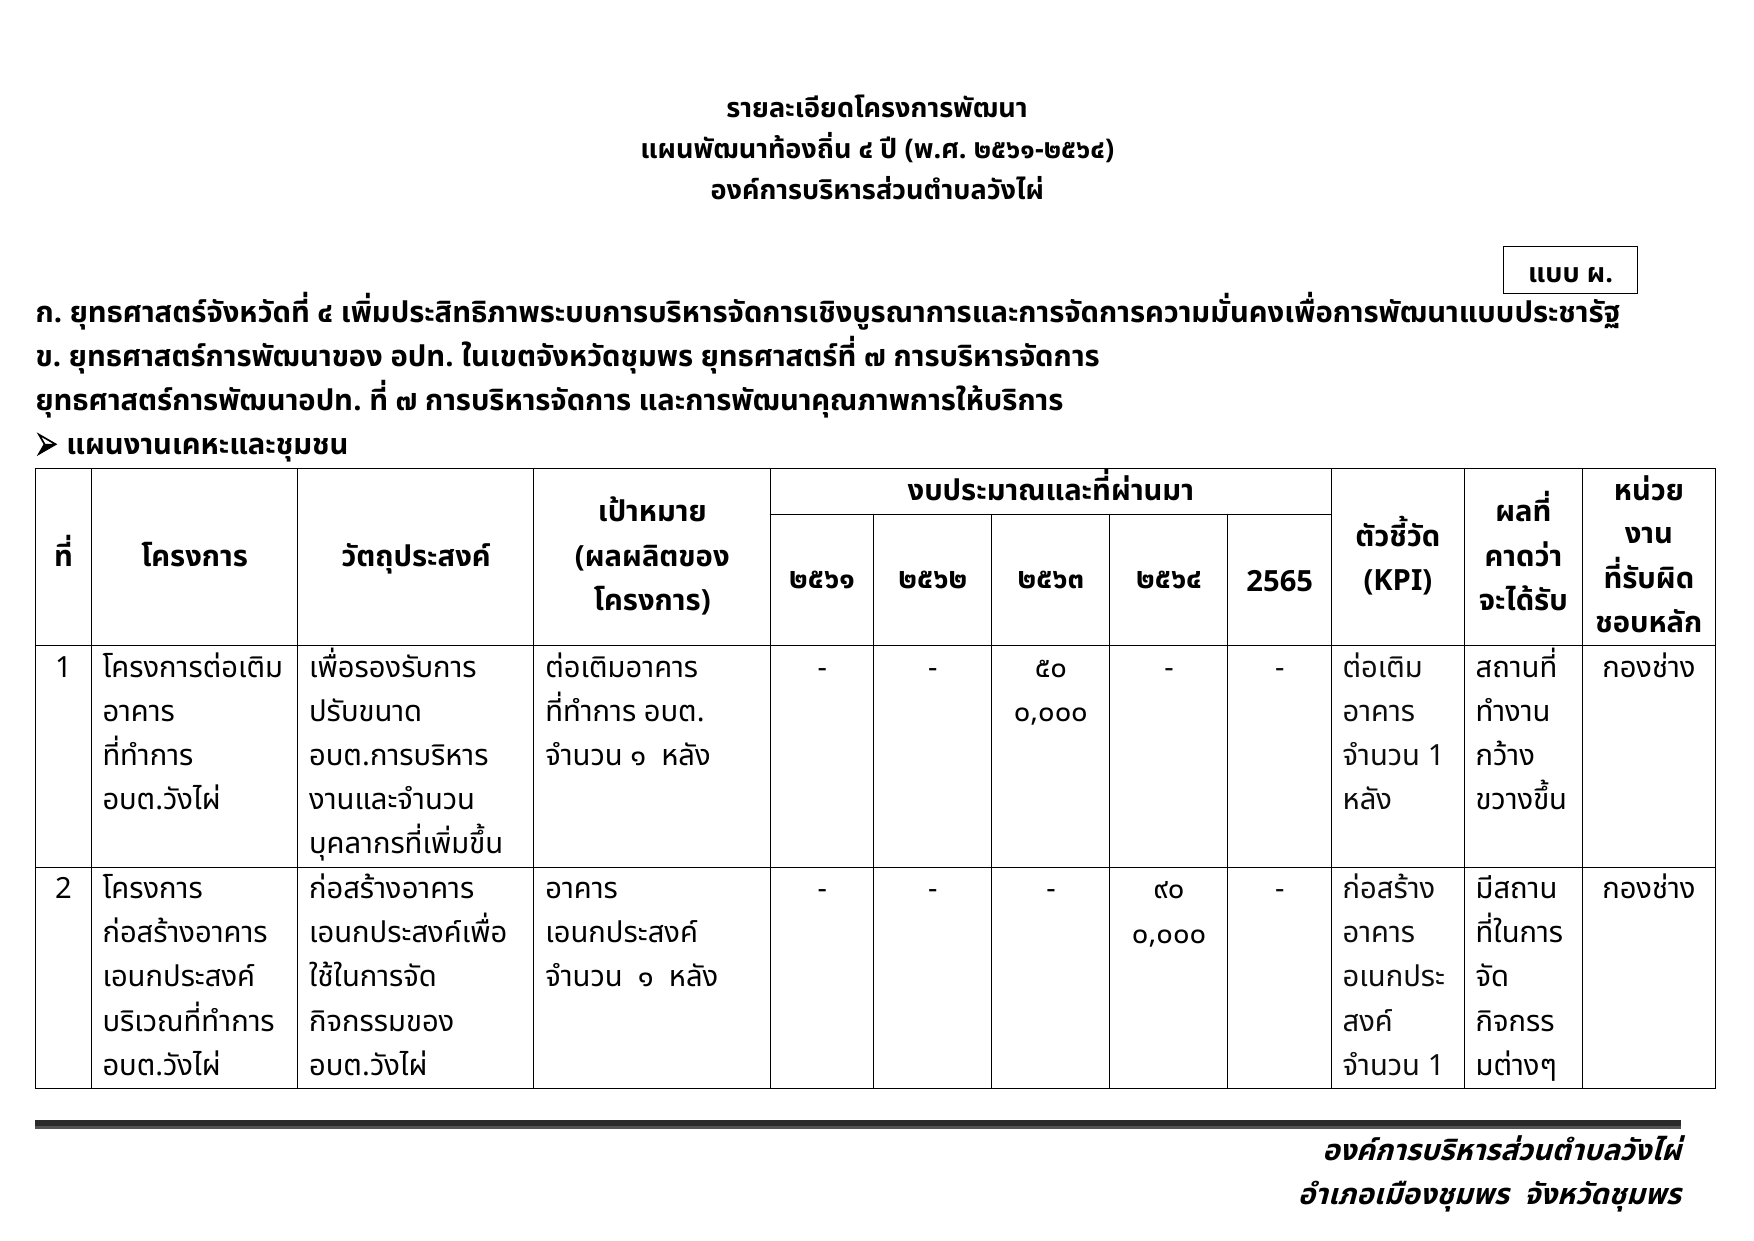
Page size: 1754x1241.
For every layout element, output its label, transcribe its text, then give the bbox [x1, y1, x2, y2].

table_cell - [874, 868, 991, 1088]
table_header โครงการ [92, 469, 297, 645]
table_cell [1465, 868, 1582, 1088]
table_header ที่ [36, 469, 91, 645]
table_cell เพื่อรองรับการปรับขนาด อบต.การบริหารงานและจำนวนบุคลากรที่เพิ่มขึ้น [298, 646, 533, 867]
table_header วัตถุประสงค์ [298, 469, 533, 645]
table_header หน่วยงาน ที่รับผิดชอบหลัก [1583, 469, 1715, 645]
table_header ตัวชี้วัด (KPI) [1332, 469, 1464, 645]
table_cell กองช่าง [1583, 646, 1715, 867]
table_header งบประมาณและที่ผ่านมา [771, 469, 1331, 514]
text ยุทธศาสตร์การพัฒนาอปท. ที่ ๗ การบริหารจัดการ และการพัฒนาคุณภาพการให้บริการ [35, 379, 1718, 424]
table_cell 1 [36, 646, 91, 867]
table_cell - [992, 868, 1109, 1088]
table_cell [534, 868, 770, 1088]
table_cell - [1228, 646, 1331, 867]
text แผนงานเคหะและชุมชน [35, 424, 1718, 468]
table_cell กองช่าง [1583, 868, 1715, 1088]
text ก. ยุทธศาสตร์จังหวัดที่ ๔ เพิ่มประสิทธิภาพระบบการบริหารจัดการเชิงบูรณาการและการจัดการความมั่นคงเพื่อการพัฒนาแบบประชารัฐ [35, 291, 1718, 335]
table_cell ต่อเติมอาคาร จำนวน 1 หลัง [1332, 646, 1464, 867]
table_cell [1332, 868, 1464, 1088]
table_cell สถานที่ทำงาน กว้างขวางขึ้น [1465, 646, 1582, 867]
table_header เป้าหมาย (ผลผลิตของโครงการ) [534, 469, 770, 645]
table_cell โครงการต่อเติมอาคาร ที่ทำการ อบต.วังไผ่ [92, 646, 297, 867]
table_cell ๒๕๖๓ [992, 515, 1109, 645]
table_cell ต่อเติมอาคารที่ทำการ อบต. จำนวน ๑ หลัง [534, 646, 770, 867]
table_cell ๙๐๐,๐๐๐ [1110, 868, 1227, 1088]
table_cell 2565 [1228, 515, 1331, 645]
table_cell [92, 868, 297, 1088]
text ข. ยุทธศาสตร์การพัฒนาของ อปท. ในเขตจังหวัดชุมพร ยุทธศาสตร์ที่ ๗ การบริหารจัดการ [35, 335, 1718, 379]
table_cell ๕๐๐,๐๐๐ [992, 646, 1109, 867]
table_cell ๒๕๖๒ [874, 515, 991, 645]
table_cell ๒๕๖๑ [771, 515, 873, 645]
table_cell - [1110, 646, 1227, 867]
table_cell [298, 868, 533, 1088]
table_cell 2 [36, 868, 91, 1088]
table_cell - [874, 646, 991, 867]
table_cell ๒๕๖๔ [1110, 515, 1227, 645]
table_header ผลที่คาดว่า จะได้รับ [1465, 469, 1582, 645]
table_cell - [771, 868, 873, 1088]
table_cell - [771, 646, 873, 867]
table_cell - [1228, 868, 1331, 1088]
